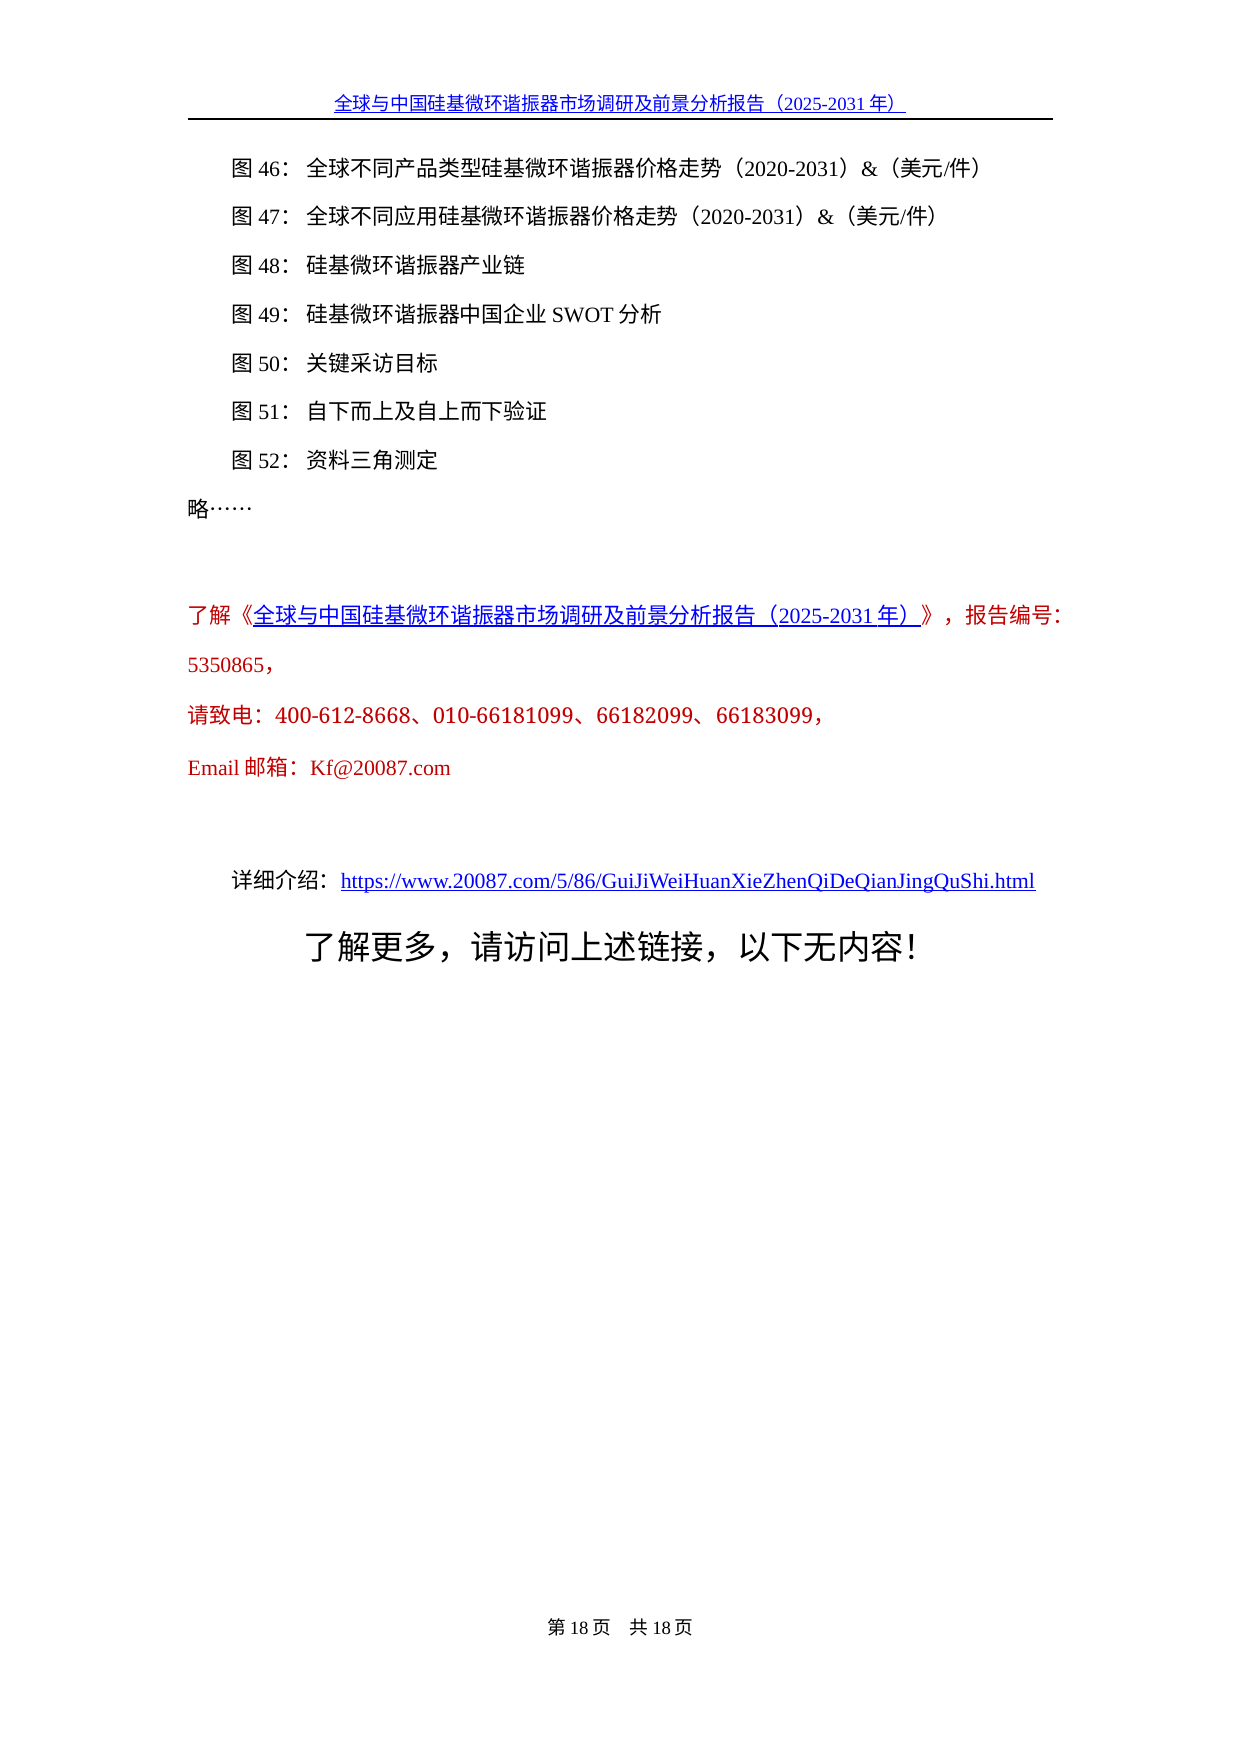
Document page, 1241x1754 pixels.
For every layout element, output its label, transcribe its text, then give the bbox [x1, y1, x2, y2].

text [187, 150, 1053, 524]
text 请致电：400-612-8668、010-66181099、66182099、66183099， [187, 698, 1053, 731]
text 详细介绍：https://www.20087.com/5/86/GuiJiWeiHuanXieZhenQiDeQianJingQuShi.html [187, 863, 1053, 895]
text 了解《全球与中国硅基微环谐振器市场调研及前景分析报告（2025-2031年）》，报告编号：5350865， [187, 598, 1053, 679]
text Email邮箱：Kf@20087.com [187, 750, 1053, 782]
title 了解更多，请访问上述链接，以下无内容！ [187, 913, 1053, 978]
